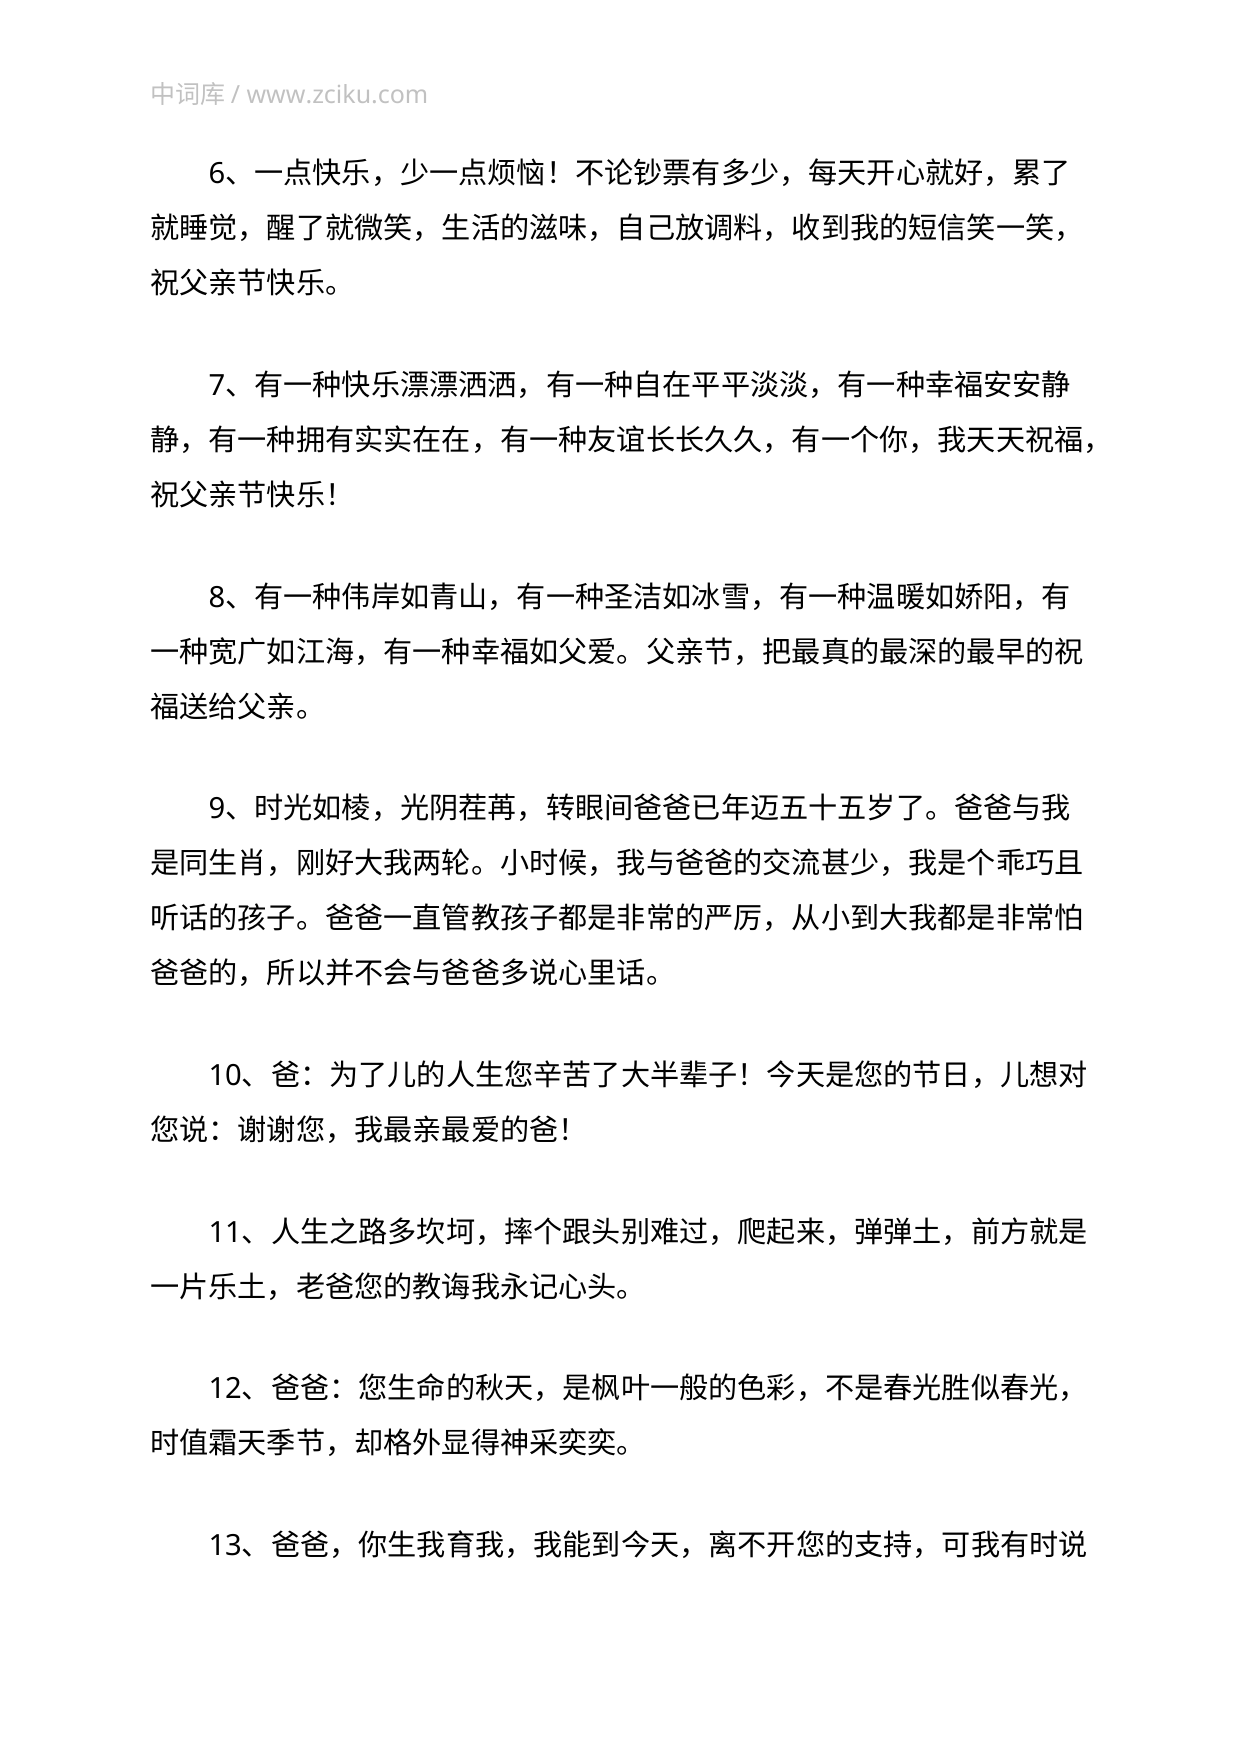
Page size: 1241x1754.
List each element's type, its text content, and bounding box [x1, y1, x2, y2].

text 10、爸：为了儿的人生您辛苦了大半辈子！今天是您的节日，儿想对您说：谢谢您，我最亲最爱的爸！ [150, 1052, 1090, 1149]
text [150, 1522, 1090, 1564]
text 12、爸爸：您生命的秋天，是枫叶一般的色彩，不是春光胜似春光，时值霜天季节，却格外显得神采奕奕。 [150, 1365, 1090, 1462]
text 11、人生之路多坎坷，摔个跟头别难过，爬起来，弹弹土，前方就是一片乐土，老爸您的教诲我永记心头。 [150, 1208, 1090, 1306]
text 6、一点快乐，少一点烦恼！不论钞票有多少，每天开心就好，累了就睡觉，醒了就微笑，生活的滋味，自己放调料，收到我的短信笑一笑，祝父亲节快乐。 [150, 150, 1090, 302]
text 9、时光如棱，光阴茬苒，转眼间爸爸已年迈五十五岁了。爸爸与我是同生肖，刚好大我两轮。小时候，我与爸爸的交流甚少，我是个乖巧且听话的孩子。爸爸一直管教孩子都是非常的严厉，从小到大我都是非常怕爸爸的，所以并不会与爸爸多说心里话。 [150, 785, 1090, 992]
text 7、有一种快乐漂漂洒洒，有一种自在平平淡淡，有一种幸福安安静静，有一种拥有实实在在，有一种友谊长长久久，有一个你，我天天祝福，祝父亲节快乐！ [150, 362, 1090, 514]
text 8、有一种伟岸如青山，有一种圣洁如冰雪，有一种温暖如娇阳，有一种宽广如江海，有一种幸福如父爱。父亲节，把最真的最深的最早的祝福送给父亲。 [150, 573, 1090, 726]
